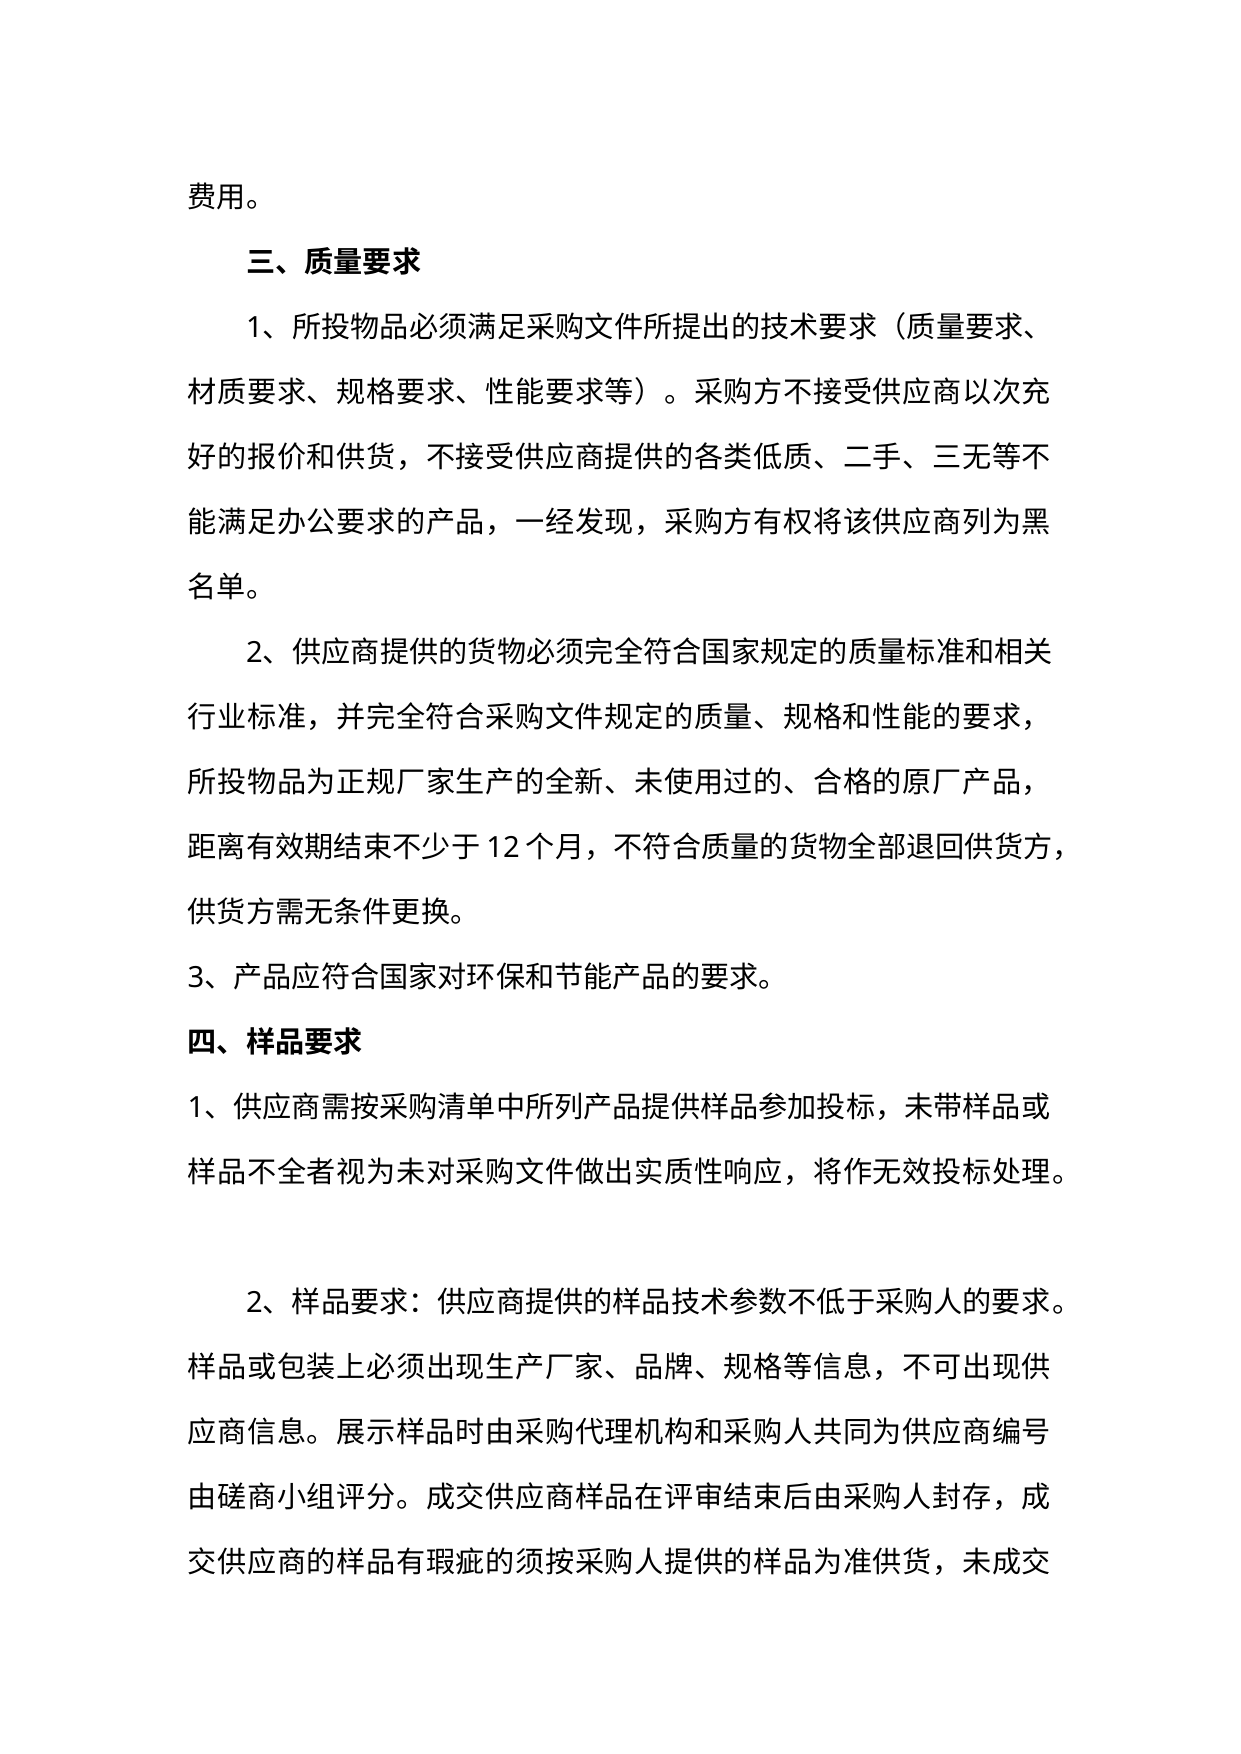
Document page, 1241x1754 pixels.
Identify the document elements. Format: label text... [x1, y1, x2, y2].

text 2、供应商提供的货物必须完全符合国家规定的质量标准和相关行业标准，并完全符合采购文件规定的质量、规格和性能的要求，所投物品为正规厂家生产的全新、未使用过的、合格的原厂产品，距离有效期结束不少于12个月，不符合质量的货物全部退回供货方，供货方需无条件更换。 [187, 617, 1053, 942]
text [187, 1267, 1053, 1592]
text 1、所投物品必须满足采购文件所提出的技术要求（质量要求、材质要求、规格要求、性能要求等）。采购方不接受供应商以次充好的报价和供货，不接受供应商提供的各类低质、二手、三无等不能满足办公要求的产品，一经发现，采购方有权将该供应商列为黑名单。 [187, 292, 1053, 617]
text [187, 162, 1053, 227]
text 三、质量要求 [187, 227, 1053, 292]
